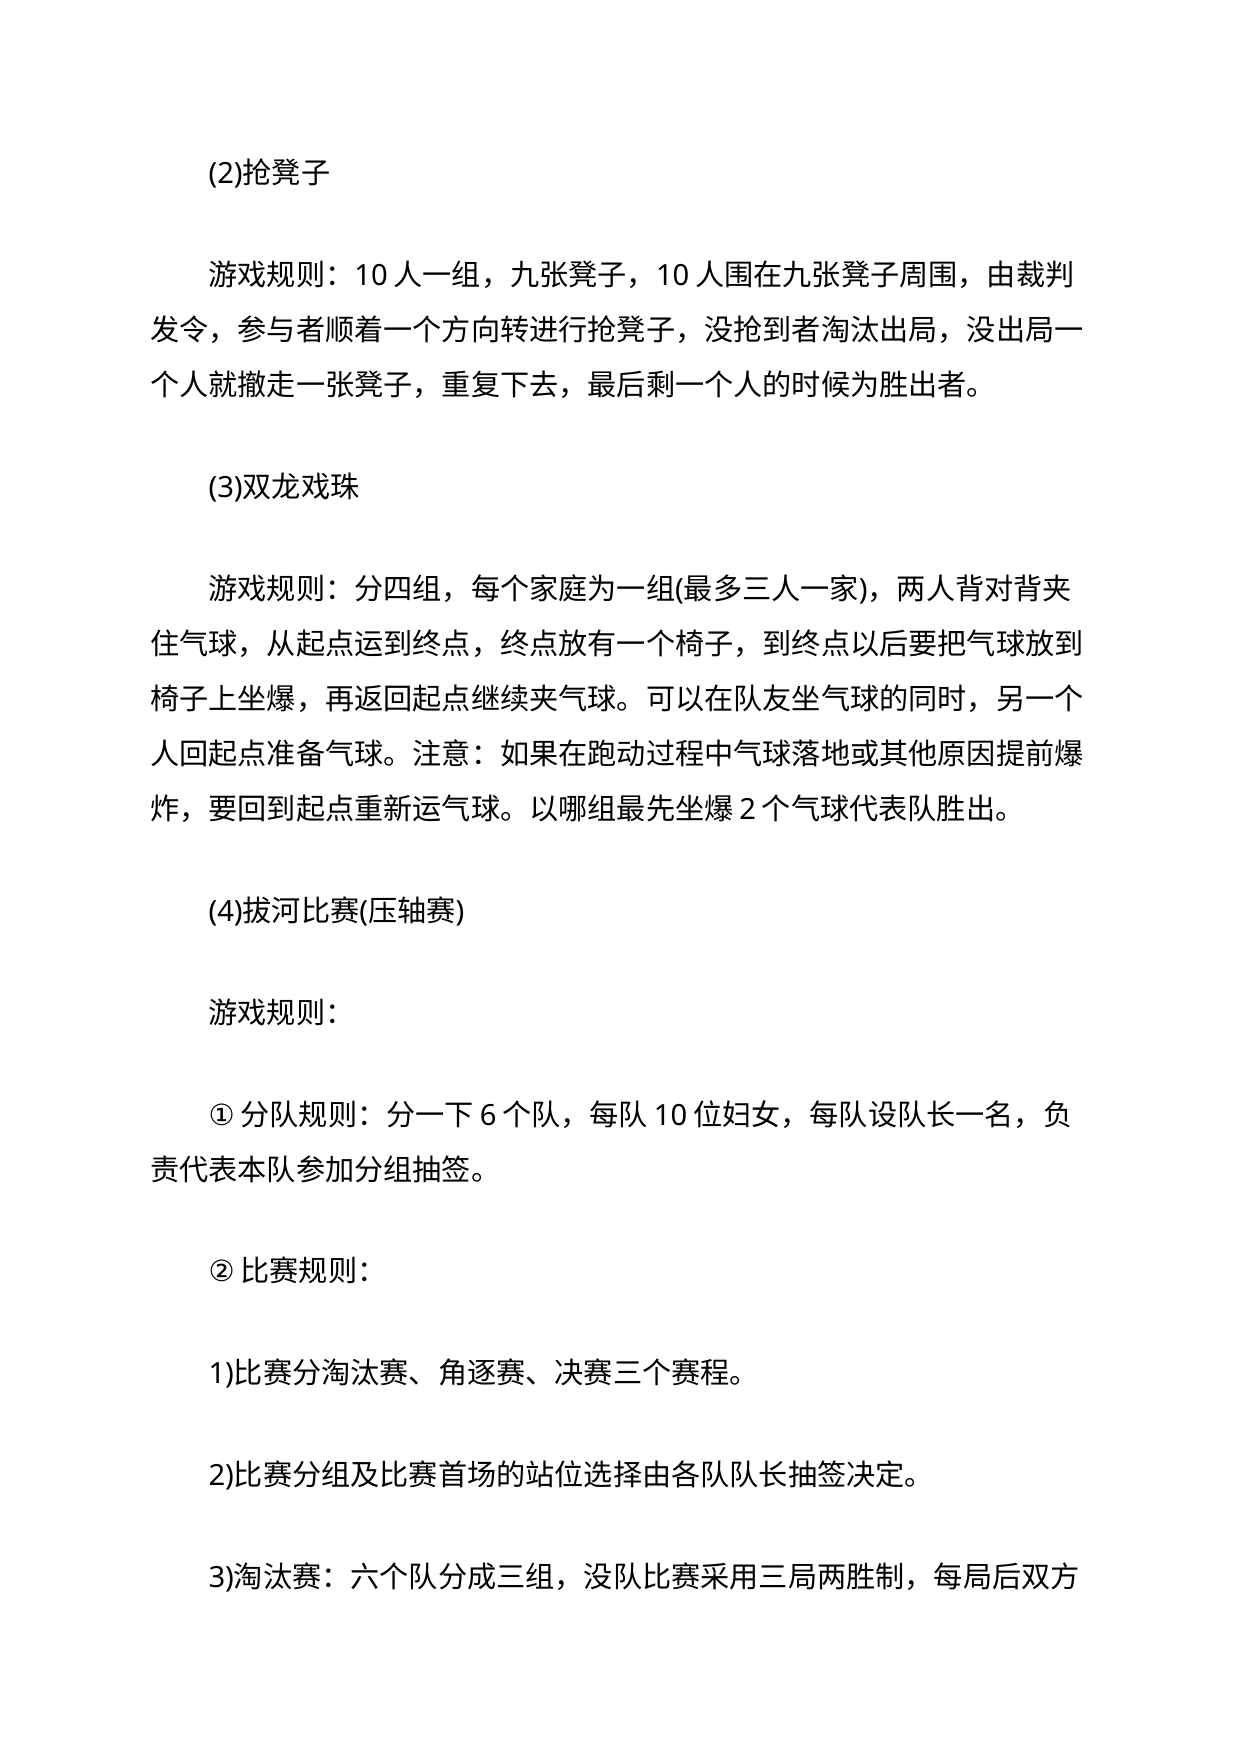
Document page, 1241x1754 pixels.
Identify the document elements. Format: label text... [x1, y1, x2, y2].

text (4)拔河比赛(压轴赛) [150, 887, 1090, 930]
text 2)比赛分组及比赛首场的站位选择由各队队长抽签决定。 [150, 1452, 1090, 1494]
text 游戏规则：分四组，每个家庭为一组(最多三人一家)，两人背对背夹住气球，从起点运到终点，终点放有一个椅子，到终点以后要把气球放到椅子上坐爆，再返回起点继续夹气球。可以在队友坐气球的同时，另一个人回起点准备气球。注意：如果在跑动过程中气球落地或其他原因提前爆炸，要回到起点重新运气球。以哪组最先坐爆2个气球代表队胜出。 [150, 566, 1090, 828]
text 游戏规则：10人一组，九张凳子，10人围在九张凳子周围，由裁判发令，参与者顺着一个方向转进行抢凳子，没抢到者淘汰出局，没出局一个人就撤走一张凳子，重复下去，最后剩一个人的时候为胜出者。 [150, 252, 1090, 404]
text (2)抢凳子 [150, 150, 1090, 192]
text ②比赛规则： [150, 1248, 1090, 1290]
text 游戏规则： [150, 989, 1090, 1032]
text 1)比赛分淘汰赛、角逐赛、决赛三个赛程。 [150, 1350, 1090, 1392]
text ①分队规则：分一下6个队，每队10位妇女，每队设队长一名，负责代表本队参加分组抽签。 [150, 1091, 1090, 1188]
text (3)双龙戏珠 [150, 464, 1090, 506]
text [150, 1554, 1090, 1596]
